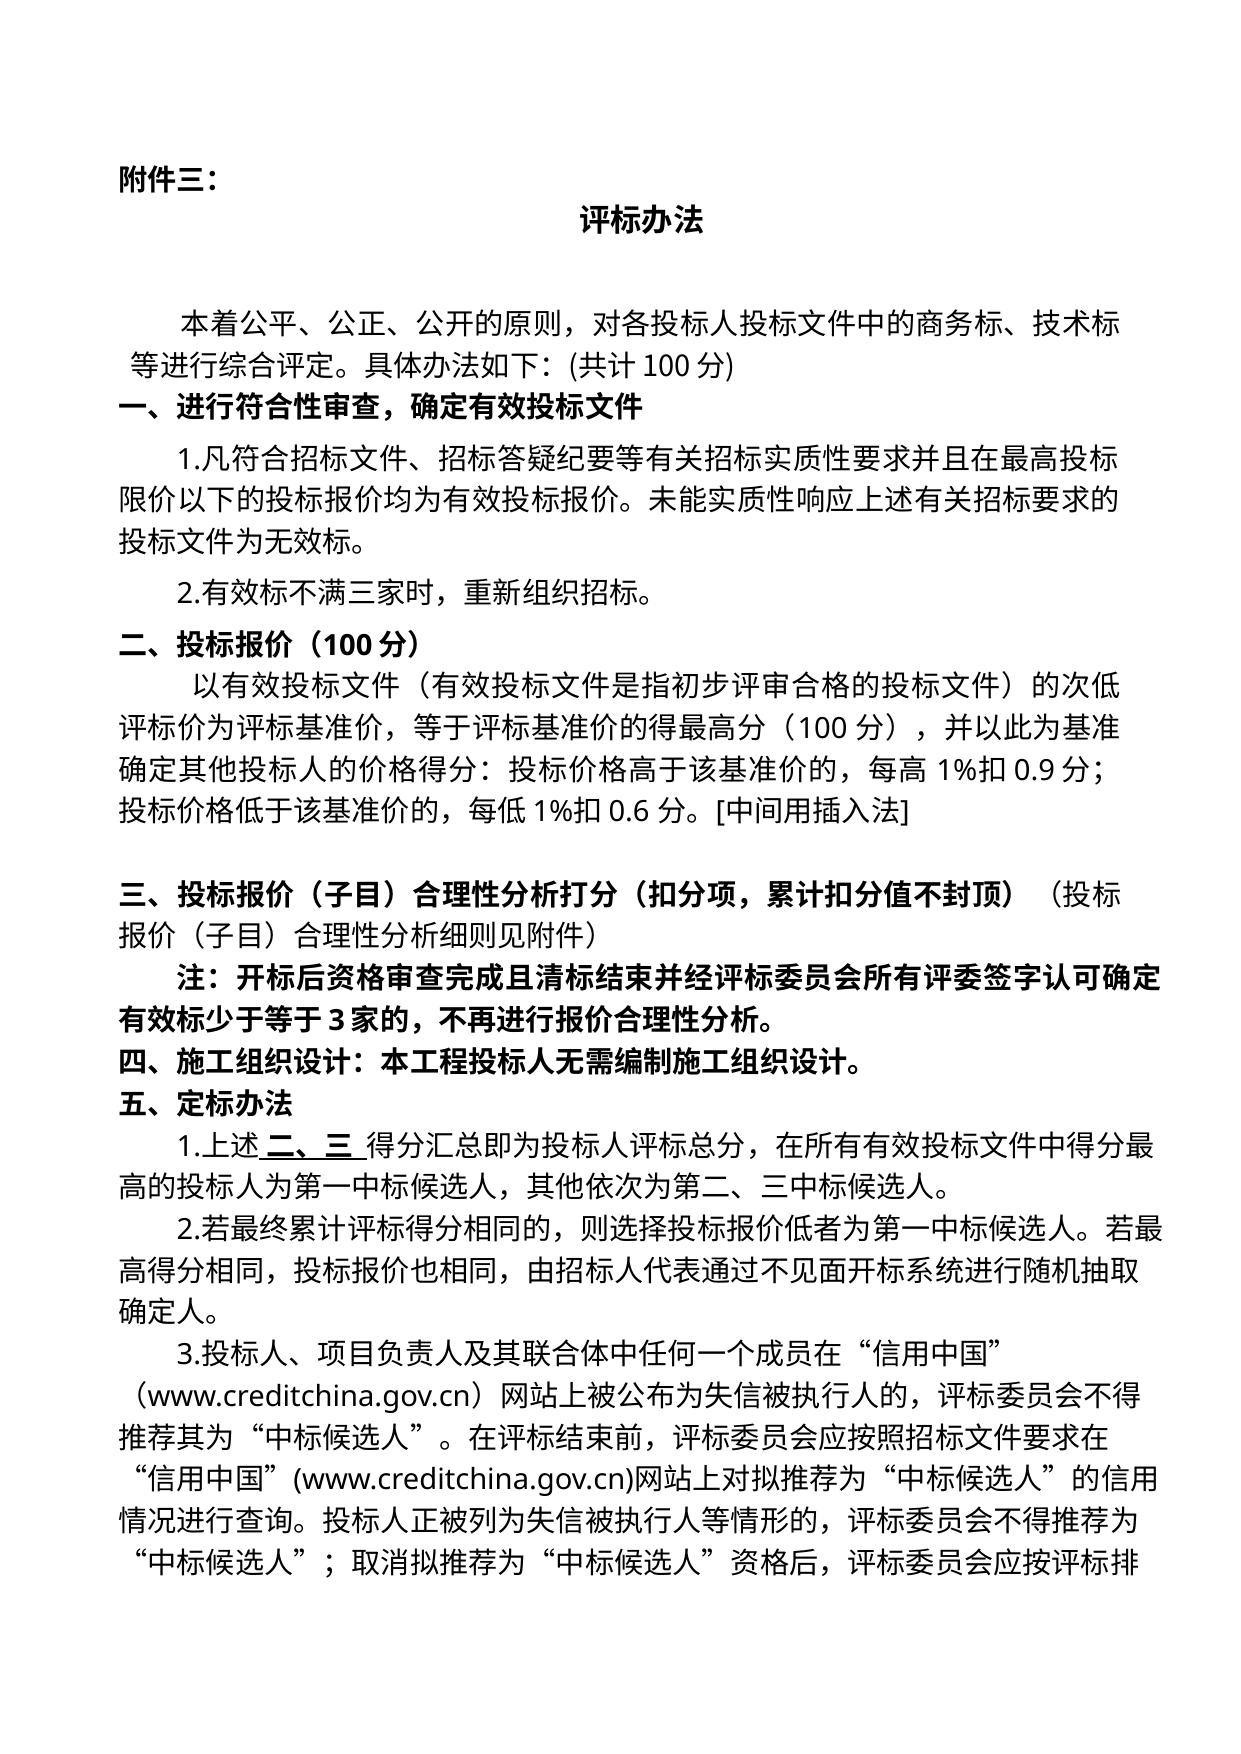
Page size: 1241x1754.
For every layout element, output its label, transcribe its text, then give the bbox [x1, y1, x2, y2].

list 1.上述 二、三 得分汇总即为投标人评标总分，在所有有效投标文件中得分最高的投标人为第一中标候选人，其他依次为第二、三中标候选人。 [118, 1123, 1165, 1206]
list 本着公平、公正、公开的原则，对各投标人投标文件中的商务标、技术标等进行综合评定。具体办法如下：(共计100分) [131, 301, 1121, 384]
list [118, 1331, 1165, 1581]
text 注：开标后资格审查完成且清标结束并经评标委员会所有评委签字认可确定有效标少于等于3家的，不再进行报价合理性分析。 [118, 955, 1165, 1039]
list 施工组织设计：本工程投标人无需编制施工组织设计。 [118, 1039, 1157, 1081]
list 五、定标办法 [118, 1081, 1165, 1122]
text 一、进行符合性审查，确定有效投标文件 [118, 384, 1165, 426]
subtitle 附件三： [118, 157, 1165, 198]
list 2.有效标不满三家时，重新组织招标。 [118, 571, 1121, 612]
list 2.若最终累计评标得分相同的，则选择投标报价低者为第一中标候选人。若最高得分相同，投标报价也相同，由招标人代表通过不见面开标系统进行随机抽取确定人。 [118, 1206, 1165, 1331]
text 三、投标报价（子目）合理性分析打分（扣分项，累计扣分值不封顶）（投标报价（子目）合理性分析细则见附件） [118, 872, 1121, 955]
list 1.凡符合招标文件、招标答疑纪要等有关招标实质性要求并且在最高投标限价以下的投标报价均为有效投标报价。未能实质性响应上述有关招标要求的投标文件为无效标。 [118, 436, 1121, 561]
list 二、投标报价（100分） [118, 622, 1121, 663]
text 评标办法 [118, 198, 1165, 240]
text 以有效投标文件（有效投标文件是指初步评审合格的投标文件）的次低评标价为评标基准价，等于评标基准价的得最高分（100 分），并以此为基准确定其他投标人的价格得分：投标价格高于该基准价的，每高1%扣0.9分；投标价格低于该基准价的，每低1%扣0.6 分。[中间用插入法] [118, 663, 1121, 830]
